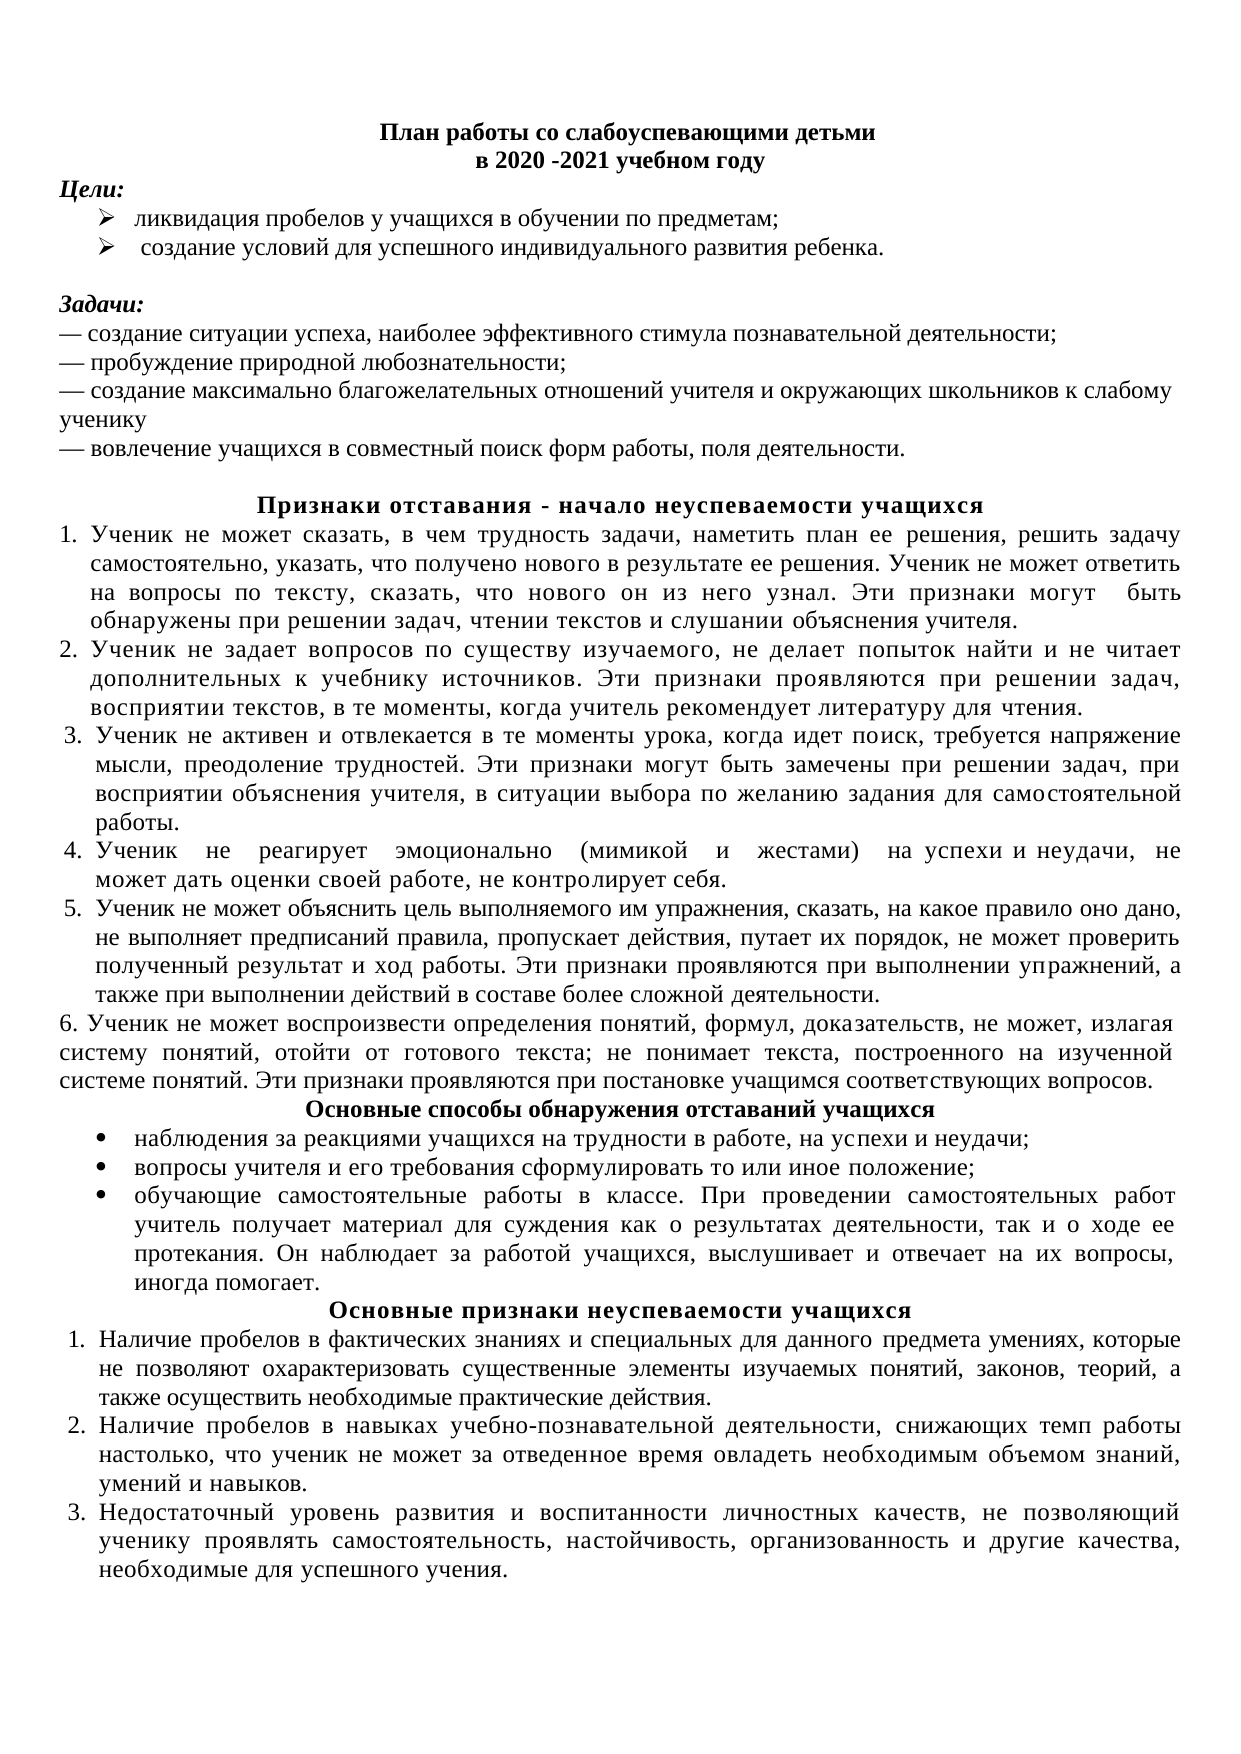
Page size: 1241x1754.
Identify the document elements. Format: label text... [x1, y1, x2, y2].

text Задачи: [59, 289, 1181, 318]
list создание условий для успешного индивидуального развития ребенка. [97, 232, 1181, 260]
list наблюдения за реакциями учащихся на трудности в работе, на успехи и неудачи; [97, 1123, 1175, 1152]
list ликвидация пробелов у учащихся в обучении по предметам; [97, 203, 1181, 232]
list вопросы учителя и его требования сформулировать то или иное положение; [97, 1152, 1175, 1180]
text 6. Ученик не может воспроизвести определения понятий, формул, доказательств, не может, излагая систему понятий, отойти от готового текста; не понимает текста, построенного на изученной системе понятий. Эти признаки проявляются при постановке учащимся соответствующих вопросов. [59, 1008, 1174, 1094]
list Ученик не может объяснить цель выполняемого им упражнения, сказать, на какое правило оно дано, не выполняет предписаний правила, пропускает действия, путает их порядок, не может проверить полученный результат и ход работы. Эти признаки проявляются при выполнении упражнений, а также при выполнении действий в составе более сложной деятельности. [64, 893, 1181, 1008]
text Основные признаки неуспеваемости учащихся [59, 1295, 1181, 1324]
list Ученик не задает вопросов по существу изучаемого, не делает попыток найти и не читает дополнительных к учебнику источников. Эти признаки проявляются при решении задач, восприятии текстов, в те моменты, когда учитель рекомендует литературу для чтения. [59, 634, 1181, 720]
list Наличие пробелов в фактических знаниях и специальных для данного предмета умениях, которые не позволяют охарактеризовать существенные элементы изучаемых понятий, законов, теорий, а также осуществить необходимые практические действия. [67, 1324, 1181, 1410]
list Недостаточный уровень развития и воспитанности личностных качеств, не позволяющий ученику проявлять самостоятельность, настойчивость, организованность и другие качества, необходимые для успешного учения. [67, 1497, 1181, 1583]
list Ученик не реагирует эмоционально (мимикой и жестами) на успехи и неудачи, не может дать оценки своей работе, не контролирует себя. [64, 835, 1181, 893]
list обучающие самостоятельные работы в классе. При проведении самостоятельных работ учитель получает материал для суждения как о результатах деятельности, так и о ходе ее протекания. Он наблюдает за работой учащихся, выслушивает и отвечает на их вопросы, иногда помогает. [97, 1180, 1176, 1295]
text Основные способы обнаружения отставаний учащихся [59, 1094, 1181, 1123]
text Признаки отставания - начало неуспеваемости учащихся [59, 490, 1181, 519]
text в 2020 -2021 учебном году [59, 145, 1181, 174]
list Наличие пробелов в навыках учебно-познавательной деятельности, снижающих темп работы настолько, что ученик не может за отведенное время овладеть необходимым объемом знаний, умений и навыков. [67, 1410, 1181, 1497]
list Ученик не может сказать, в чем трудность задачи, наметить план ее решения, решить задачу самостоятельно, указать, что получено нового в результате ее решения. Ученик не может ответить на вопросы по тексту, сказать, что нового он из него узнал. Эти признаки могут быть обнаружены при решении задач, чтении текстов и слушании объяснения учителя. [59, 519, 1181, 634]
text — вовлечение учащихся в совместный поиск форм работы, поля деятельности. [59, 433, 1181, 462]
text План работы со слабоуспевающими детьми [59, 117, 1181, 145]
list Ученик не активен и отвлекается в те моменты урока, когда идет поиск, требуется напряжение мысли, преодоление трудностей. Эти признаки могут быть замечены при решении задач, при восприятии объяснения учителя, в ситуации выбора по желанию задания для самостоятельной работы. [64, 720, 1181, 835]
text Цели: [59, 174, 1181, 203]
text — создание ситуации успеха, наиболее эффективного стимула познавательной деятельности; [59, 318, 1181, 347]
text — создание максимально благожелательных отношений учителя и окружающих школьников к слабому ученику [59, 375, 1181, 433]
text — пробуждение природной любознательности; [59, 347, 1181, 375]
